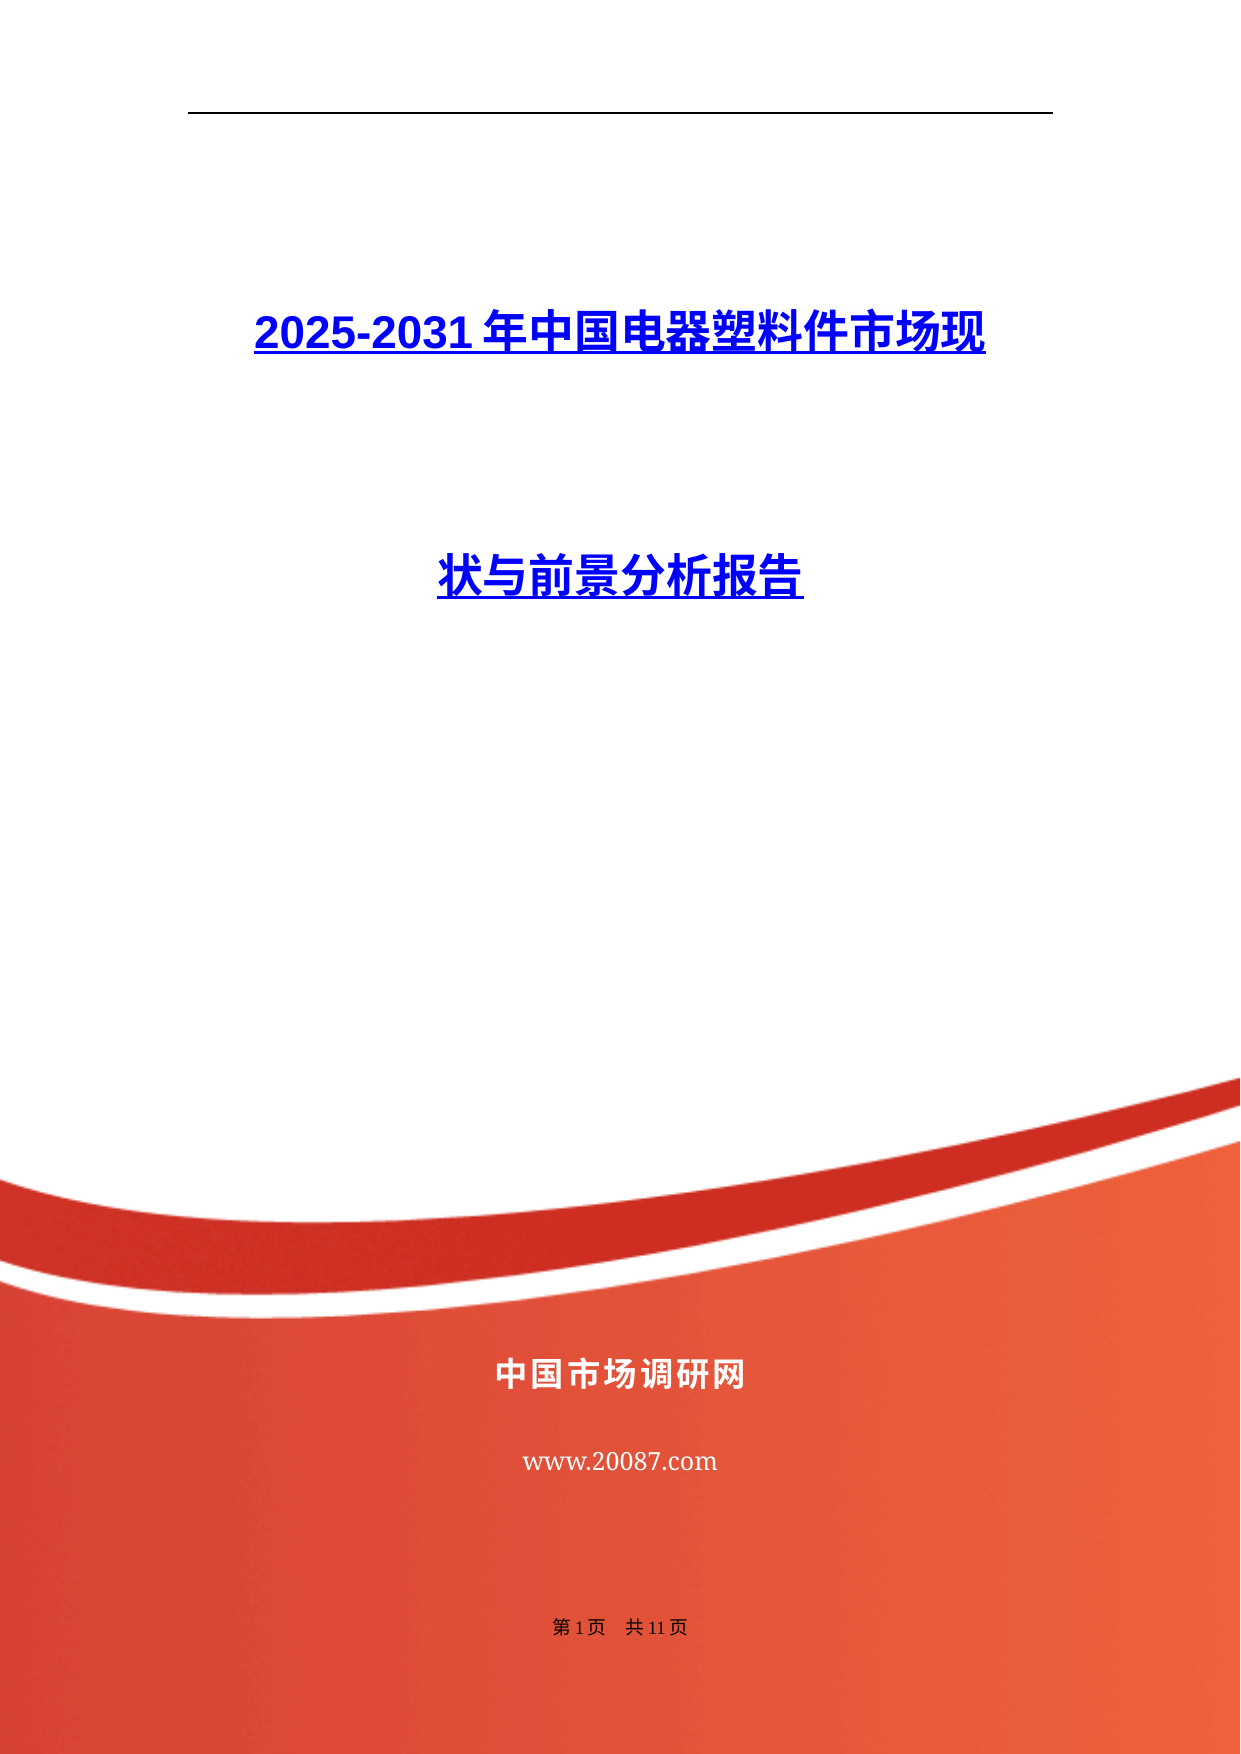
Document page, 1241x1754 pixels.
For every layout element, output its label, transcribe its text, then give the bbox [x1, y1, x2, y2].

table_header 2025-2031年中国电器塑料件市场现状与前景分析报告 [188, 207, 1053, 773]
text www.20087.com [187, 1428, 1053, 1493]
subtitle 中国市场调研网 [187, 1339, 1053, 1404]
picture [0, 1006, 1241, 1754]
